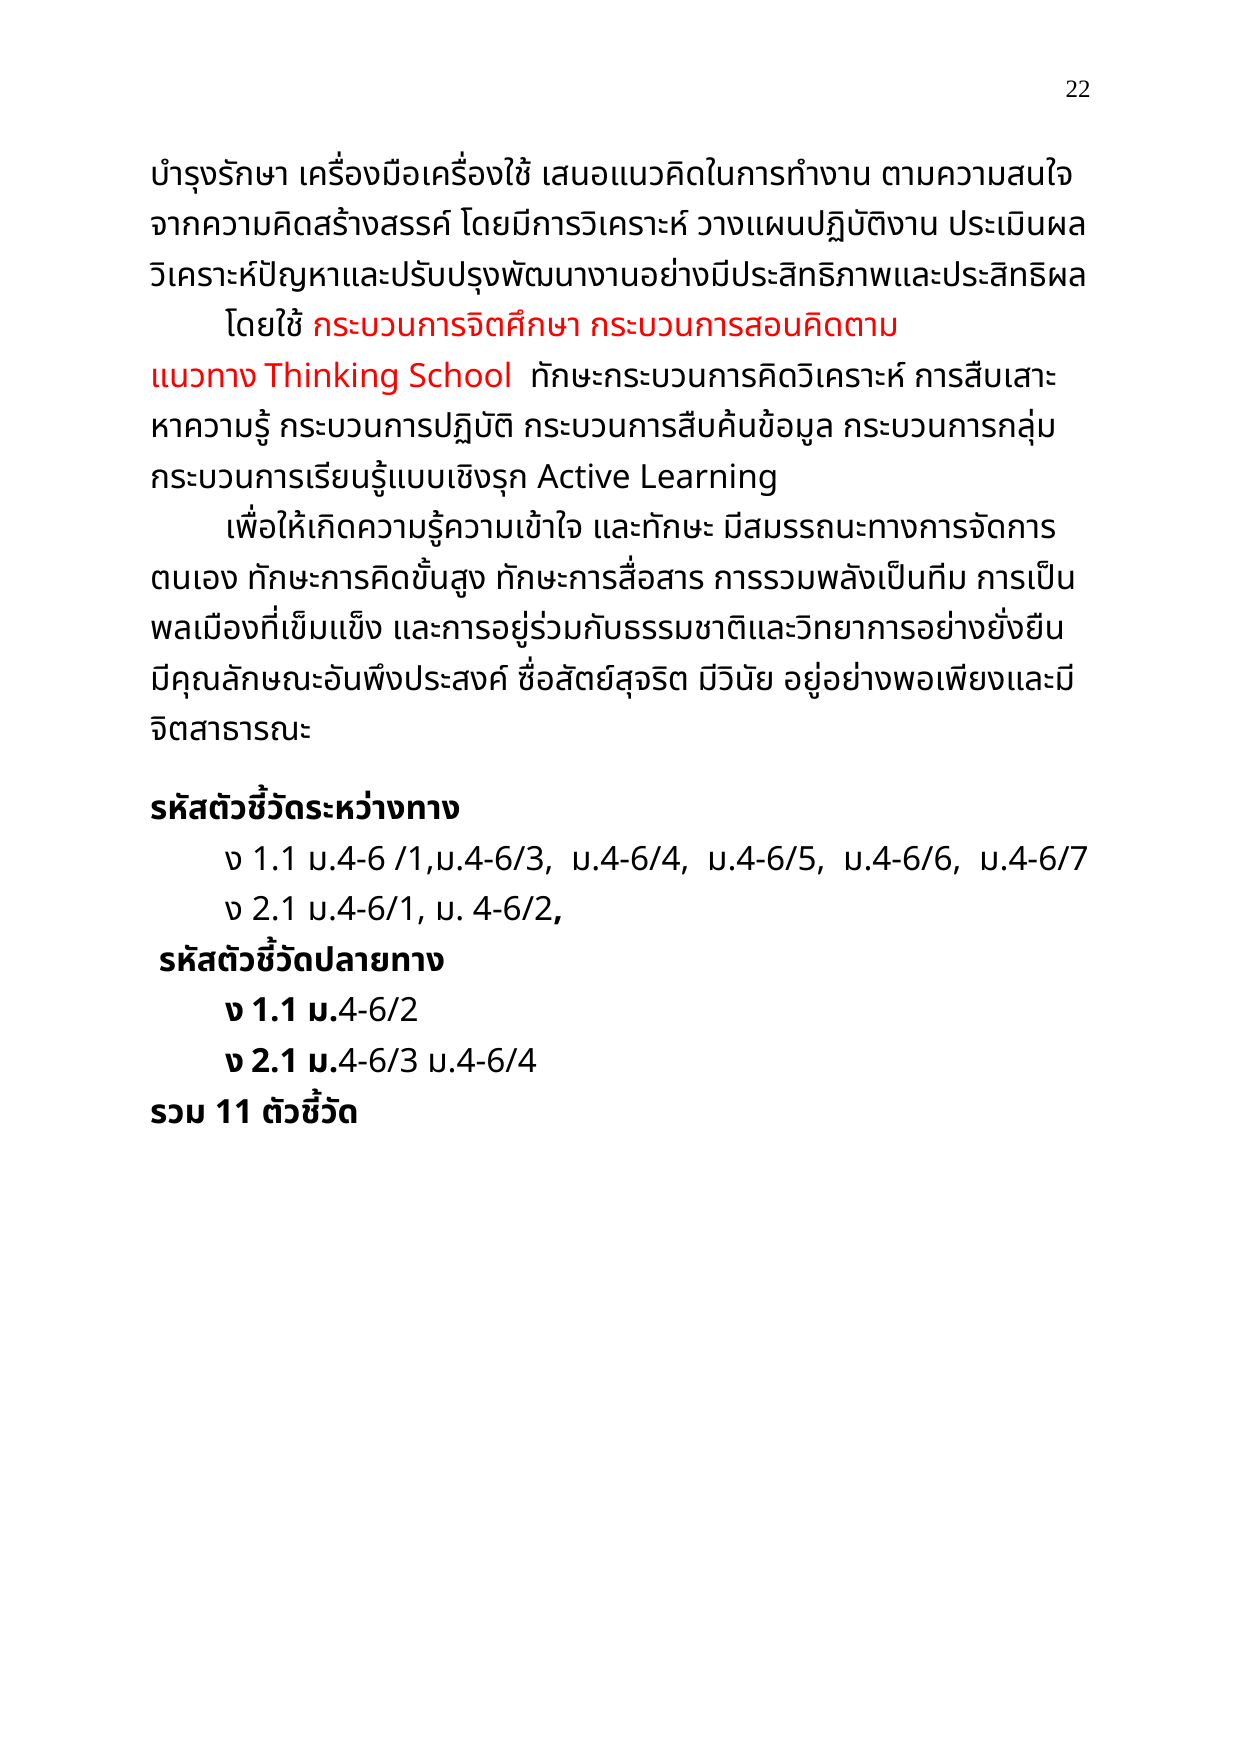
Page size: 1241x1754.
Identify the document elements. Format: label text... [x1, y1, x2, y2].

text ง2.1 ม.4-6/3 ม.4-6/4 [150, 1037, 1090, 1087]
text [150, 150, 1090, 301]
text เพื่อให้เกิดความรู้ความเข้าใจ และทักษะ มีสมรรถนะทางการจัดการตนเอง ทักษะการคิดขั้นสูง ทักษะการสื่อสาร การรวมพลังเป็นทีม การเป็นพลเมืองที่เข็มแข็ง และการอยู่ร่วมกับธรรมชาติและวิทยาการอย่างยั่งยืน มีคุณลักษณะอันพึงประสงค์ ซื่อสัตย์สุจริต มีวินัย อยู่อย่างพอเพียงและมีจิตสาธารณะ [150, 503, 1090, 755]
text ง 1.1 ม.4-6 /1,ม.4-6/3, ม.4-6/4, ม.4-6/5, ม.4-6/6, ม.4-6/7 [150, 834, 1090, 885]
text รวม 11 ตัวชี้วัด [150, 1087, 1090, 1138]
text ง 2.1 ม.4-6/1, ม. 4-6/2, [150, 885, 1090, 936]
text รหัสตัวชี้วัดระหว่างทาง [150, 784, 1090, 834]
text รหัสตัวชี้วัดปลายทาง [150, 936, 1090, 986]
text ง1.1 ม.4-6/2 [150, 986, 1090, 1037]
text โดยใช้ กระบวนการจิตศึกษา กระบวนการสอนคิดตามแนวทางThinking School ทักษะกระบวนการคิดวิเคราะห์ การสืบเสาะหาความรู้ กระบวนการปฏิบัติ กระบวนการสืบค้นข้อมูล กระบวนการกลุ่ม กระบวนการเรียนรู้แบบเชิงรุก Active Learning [150, 301, 1090, 503]
